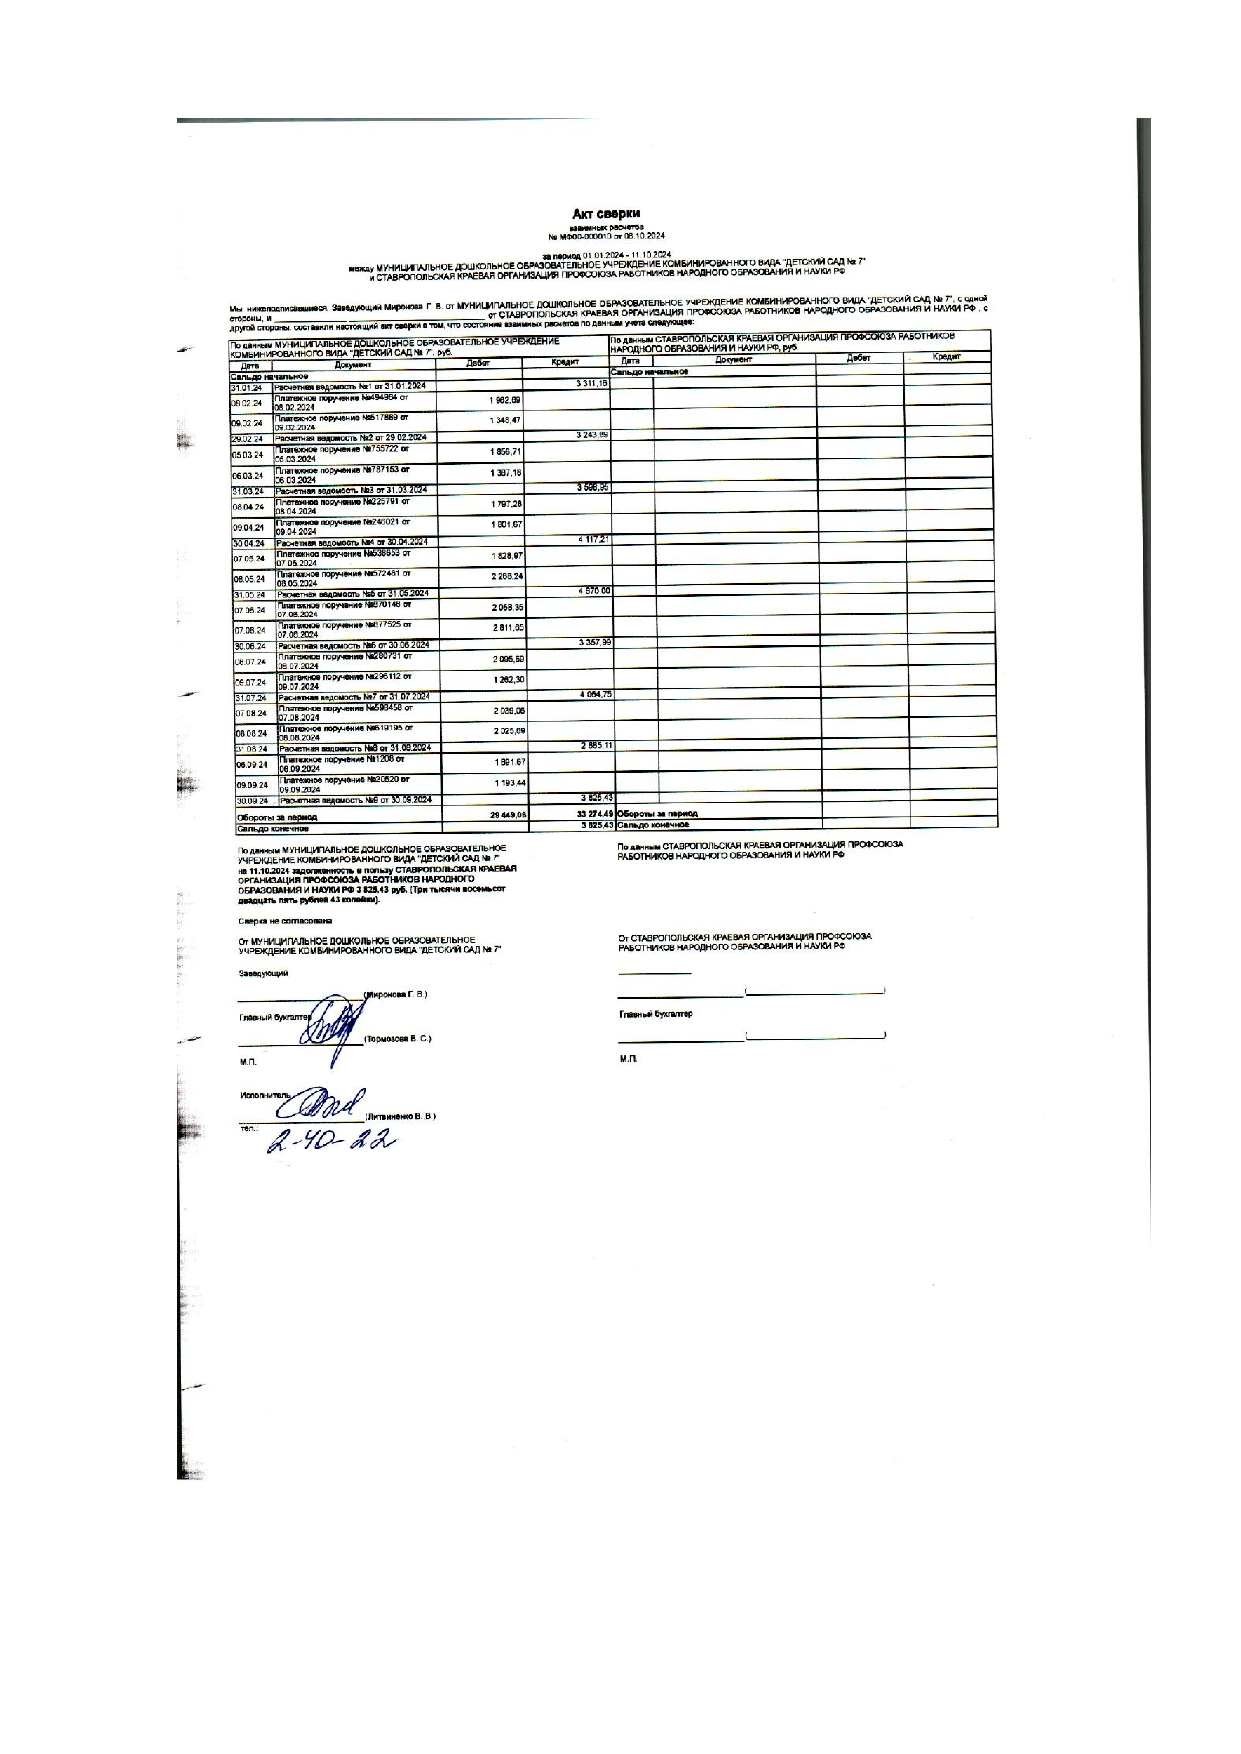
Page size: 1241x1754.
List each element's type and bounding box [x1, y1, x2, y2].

picture [177, 118, 1151, 1494]
